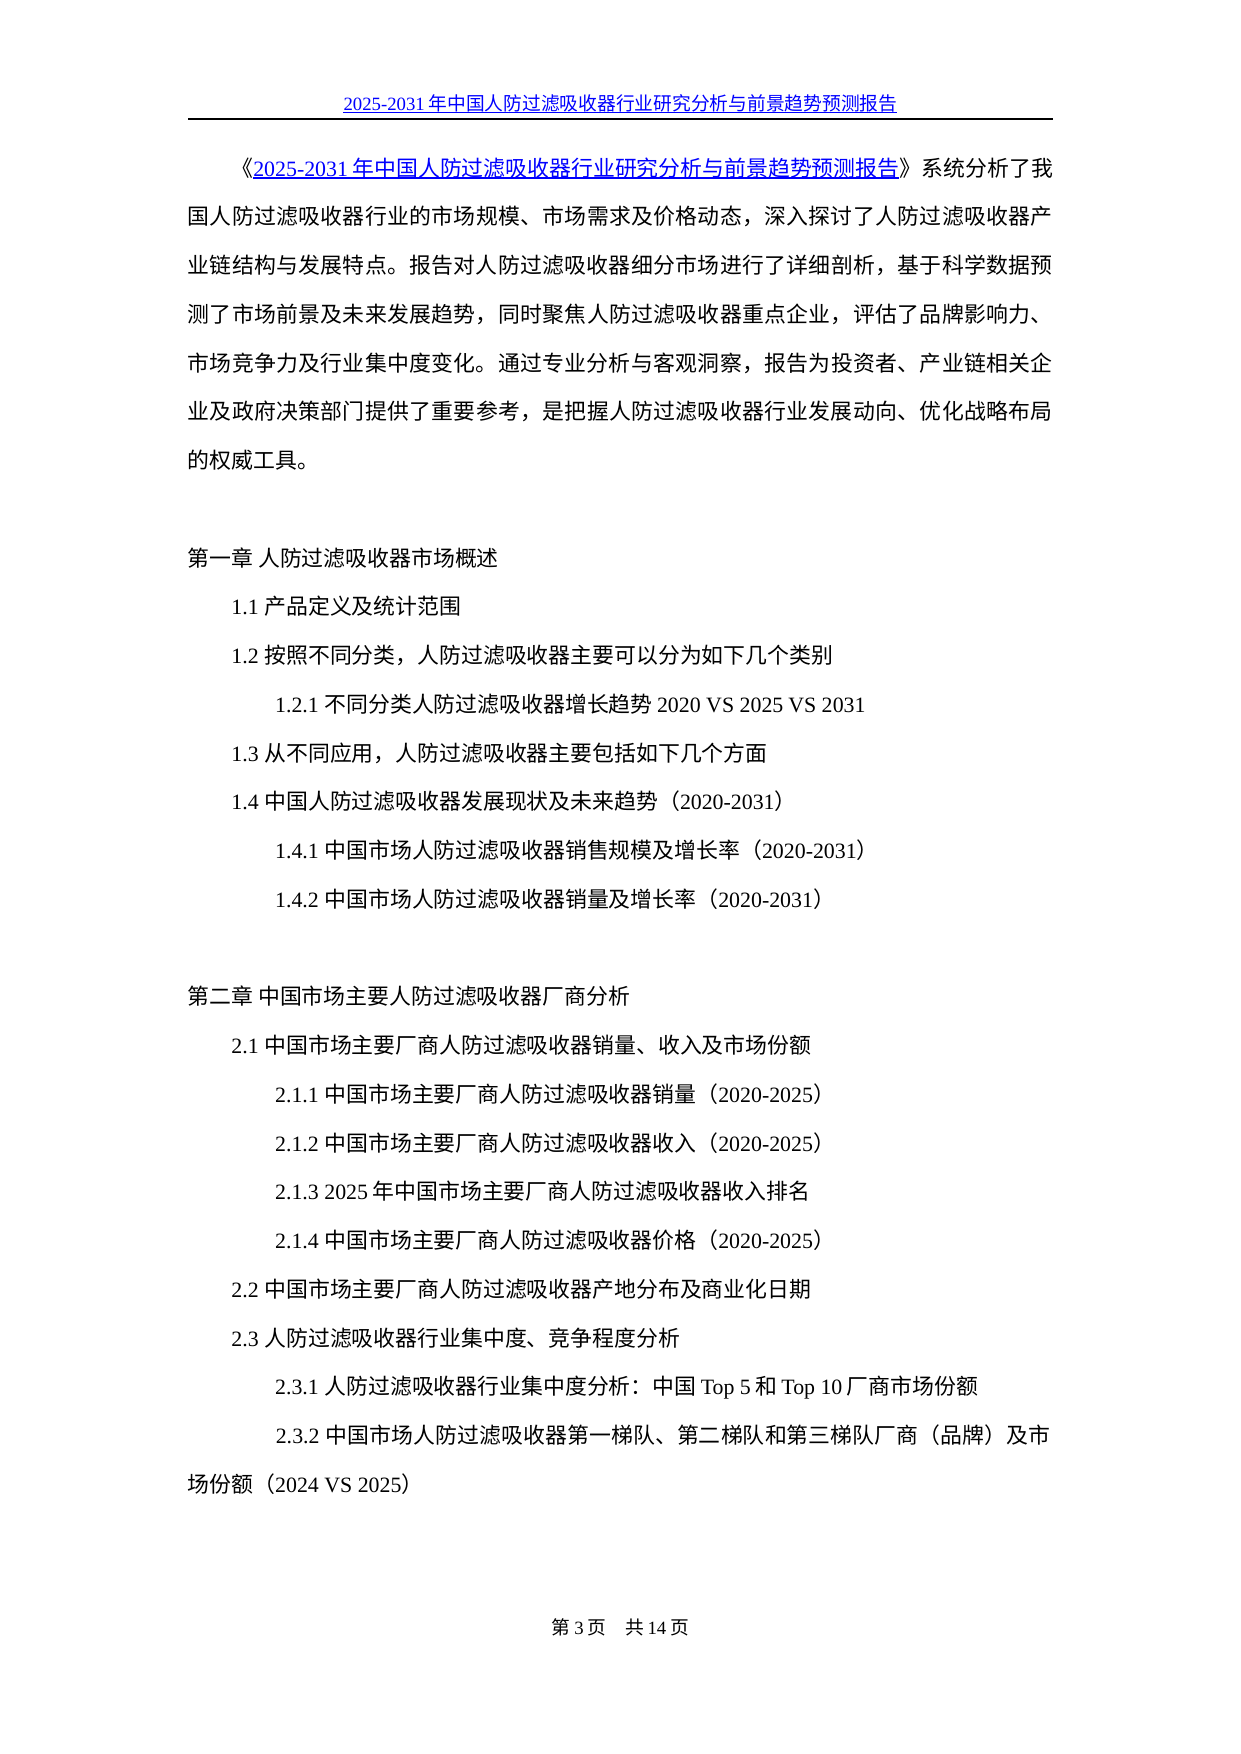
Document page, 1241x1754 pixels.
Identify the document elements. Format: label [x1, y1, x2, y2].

text [187, 150, 1053, 1499]
